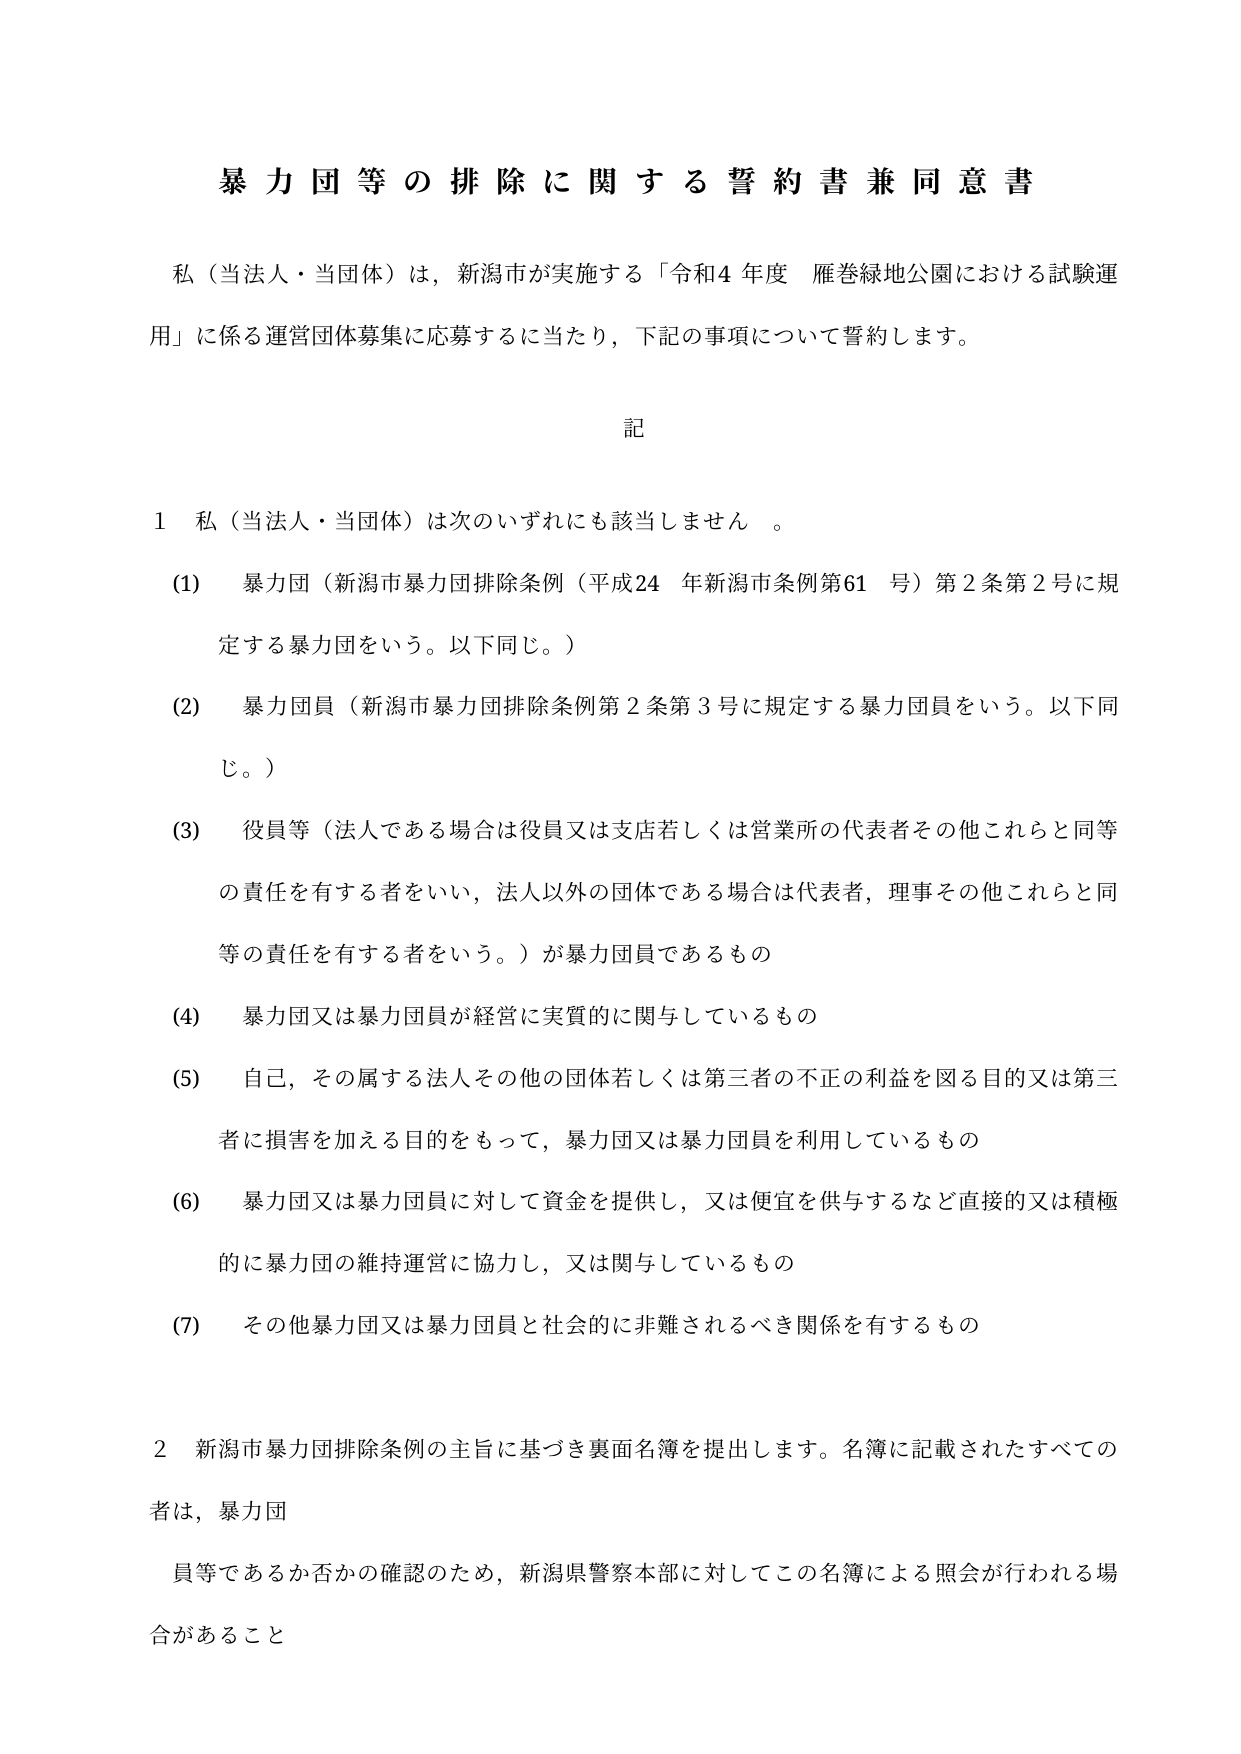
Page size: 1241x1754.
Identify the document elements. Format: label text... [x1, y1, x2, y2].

list 役員等（法人である場合は役員又は支店若しくは営業所の代表者その他これらと同等の責任を有する者をいい，法人以外の団体である場合は代表者，理事その他これらと同等の責任を有する者をいう。）が暴力団員であるもの [164, 798, 1121, 984]
list 自己，その属する法人その他の団体若しくは第三者の不正の利益を図る目的又は第三者に損害を加える目的をもって，暴力団又は暴力団員を利用しているもの [164, 1046, 1121, 1169]
text 記 [149, 396, 1121, 458]
list 暴力団員（新潟市暴力団排除条例第２条第３号に規定する暴力団員をいう。以下同じ。） [164, 674, 1121, 798]
list 暴力団（新潟市暴力団排除条例（平成24年新潟市条例第61号）第２条第２号に規定する暴力団をいう。以下同じ。） [164, 551, 1121, 674]
text 私（当法人・当団体）は，新潟市が実施する「令和4年度 雁巻緑地公園における試験運用」に係る運営団体募集に応募するに当たり，下記の事項について誓約します。 [149, 241, 1121, 365]
list 暴力団又は暴力団員に対して資金を提供し，又は便宜を供与するなど直接的又は積極的に暴力団の維持運営に協力し，又は関与しているもの [164, 1169, 1121, 1293]
list その他暴力団又は暴力団員と社会的に非難されるべき関係を有するもの [164, 1293, 1121, 1355]
text ２ 新潟市暴力団排除条例の主旨に基づき裏面名簿を提出します。名簿に記載されたすべての者は，暴力団 [149, 1417, 1121, 1541]
text １ 私（当法人・当団体）は次のいずれにも該当しません。 [149, 489, 1121, 551]
list 暴力団又は暴力団員が経営に実質的に関与しているもの [164, 984, 1121, 1046]
text 暴力団等の排除に関する誓約書兼同意書 [149, 148, 1121, 210]
text 員等であるか否かの確認のため，新潟県警察本部に対してこの名簿による照会が行われる場合があること [149, 1541, 1121, 1664]
